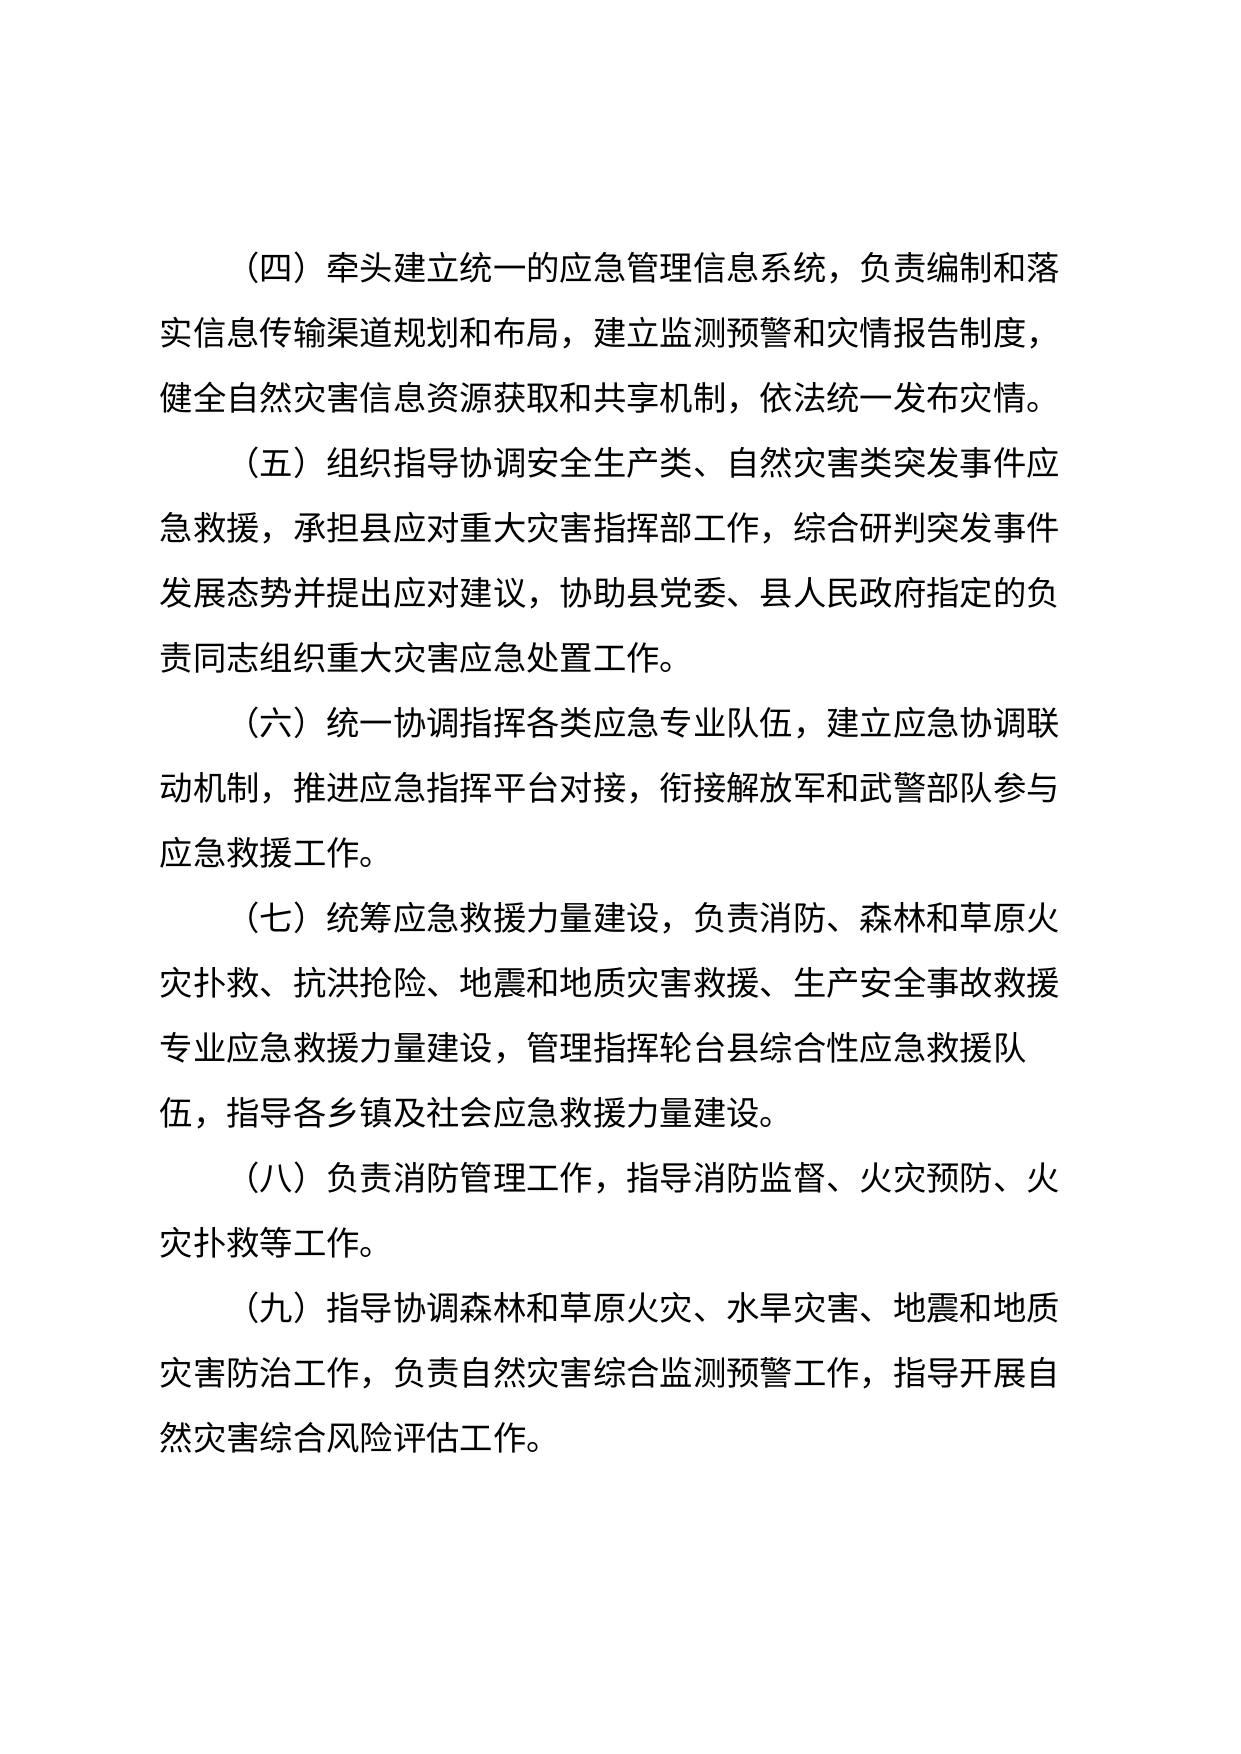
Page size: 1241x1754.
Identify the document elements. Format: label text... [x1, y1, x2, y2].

text （四）牵头建立统一的应急管理信息系统，负责编制和落实信息传输渠道规划和布局，建立监测预警和灾情报告制度，健全自然灾害信息资源获取和共享机制，依法统一发布灾情。 [159, 233, 1081, 428]
text （七）统筹应急救援力量建设，负责消防、森林和草原火灾扑救、抗洪抢险、地震和地质灾害救援、生产安全事故救援专业应急救援力量建设，管理指挥轮台县综合性应急救援队伍，指导各乡镇及社会应急救援力量建设。 [159, 883, 1081, 1143]
text （六）统一协调指挥各类应急专业队伍，建立应急协调联动机制，推进应急指挥平台对接，衔接解放军和武警部队参与应急救援工作。 [159, 688, 1081, 883]
text （九）指导协调森林和草原火灾、水旱灾害、地震和地质灾害防治工作，负责自然灾害综合监测预警工作，指导开展自然灾害综合风险评估工作。 [159, 1273, 1081, 1468]
text （五）组织指导协调安全生产类、自然灾害类突发事件应急救援，承担县应对重大灾害指挥部工作，综合研判突发事件发展态势并提出应对建议，协助县党委、县人民政府指定的负责同志组织重大灾害应急处置工作。 [159, 428, 1081, 688]
text （八）负责消防管理工作，指导消防监督、火灾预防、火灾扑救等工作。 [159, 1143, 1081, 1273]
